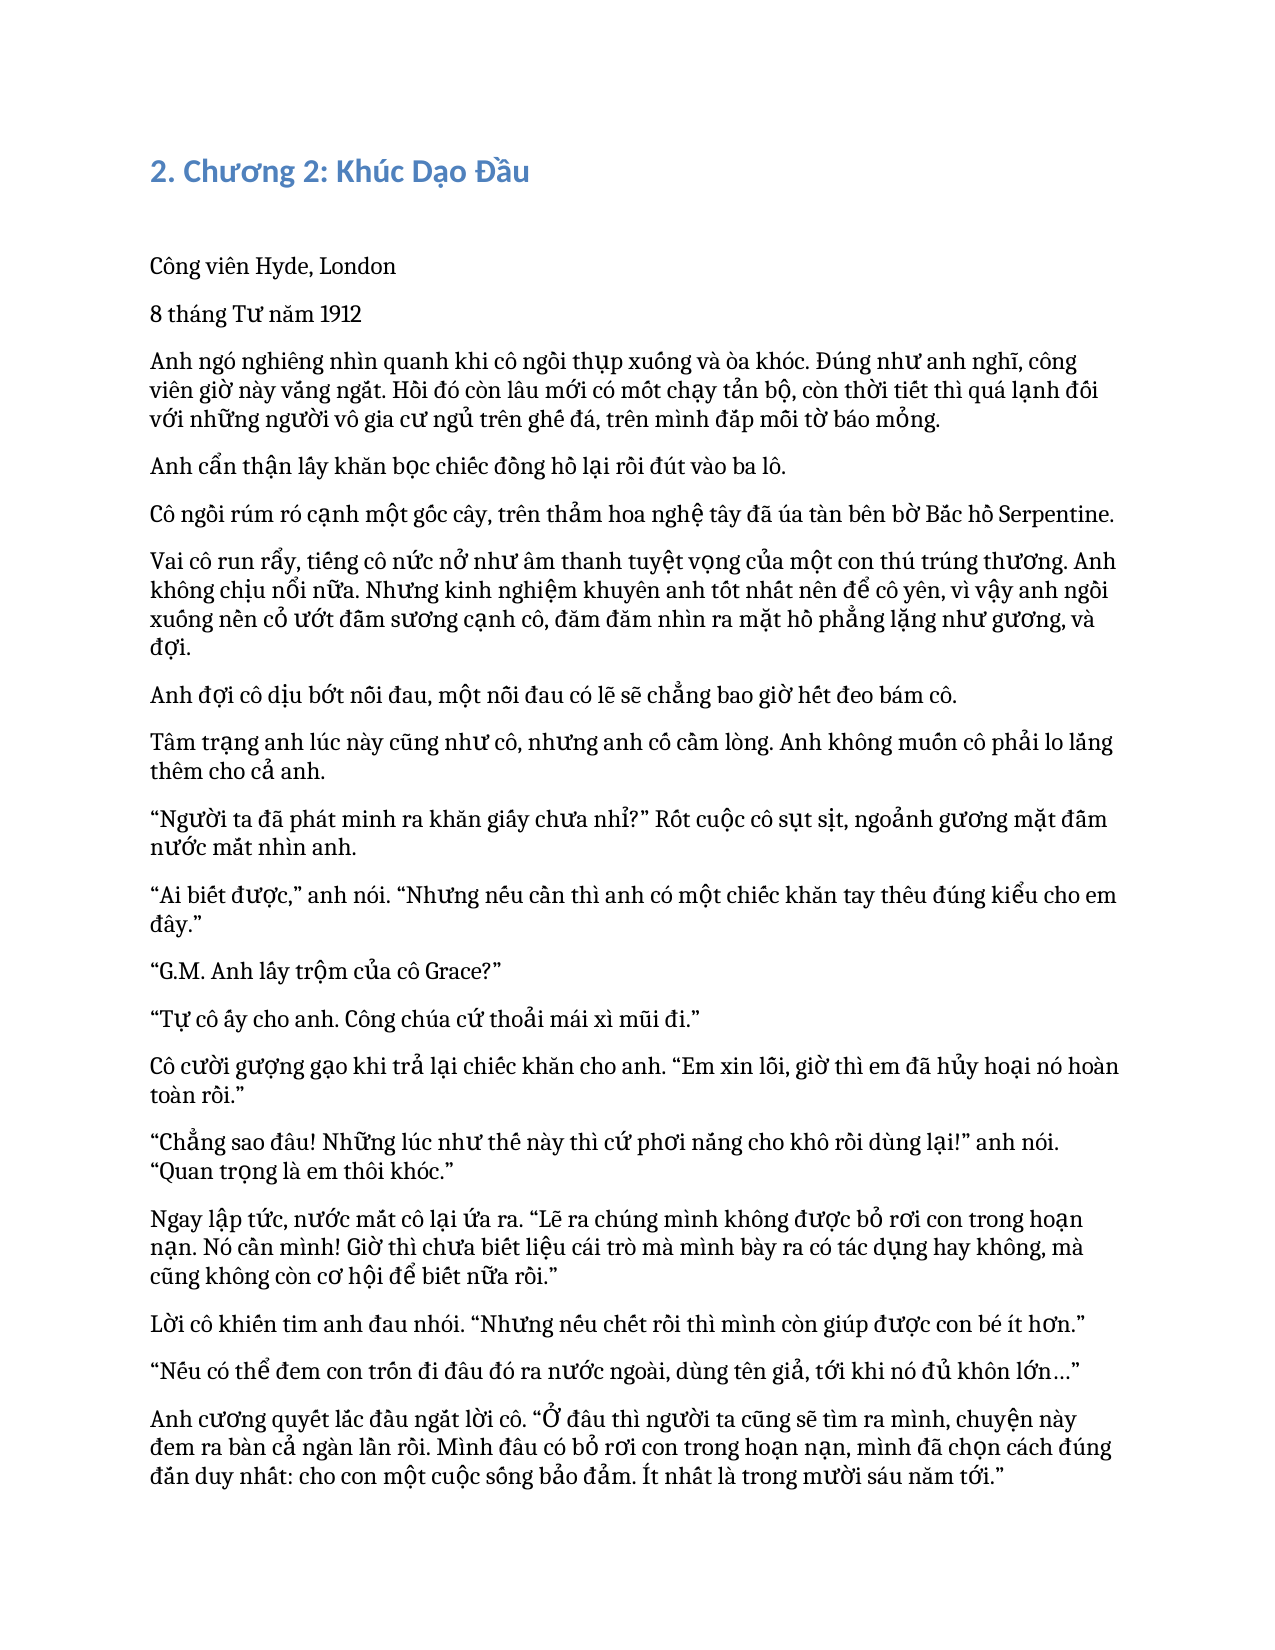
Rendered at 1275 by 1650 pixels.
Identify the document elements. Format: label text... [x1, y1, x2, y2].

text “Ai biết được,” anh nói. “Nhưng nếu cần thì anh có một chiếc khăn tay thêu đúng kiểu cho em đây.” [150, 881, 1125, 938]
text “Người ta đã phát minh ra khăn giấy chưa nhỉ?” Rốt cuộc cô sụt sịt, ngoảnh gương mặt đẫm nước mắt nhìn anh. [150, 804, 1125, 862]
text Cô cười gượng gạo khi trả lại chiếc khăn cho anh. “Em xin lỗi, giờ thì em đã hủy hoại nó hoàn toàn rồi.” [150, 1052, 1125, 1109]
text Cô ngồi rúm ró cạnh một gốc cây, trên thảm hoa nghệ tây đã úa tàn bên bờ Bắc hồ Serpentine. [150, 499, 1125, 528]
text Anh đợi cô dịu bớt nỗi đau, một nỗi đau có lẽ sẽ chẳng bao giờ hết đeo bám cô. [150, 681, 1125, 709]
text Anh ngó nghiêng nhìn quanh khi cô ngồi thụp xuống và òa khóc. Đúng như anh nghĩ, công viên giờ này vắng ngắt. Hồi đó còn lâu mới có mốt chạy tản bộ, còn thời tiết thì quá lạnh đối với những người vô gia cư ngủ trên ghế đá, trên mình đắp mỗi tờ báo mỏng. [150, 347, 1125, 433]
subtitle 2. Chương 2: Khúc Dạo Đầu [150, 150, 1125, 191]
text 8 tháng Tư năm 1912 [150, 299, 1125, 328]
text Ngay lập tức, nước mắt cô lại ứa ra. “Lẽ ra chúng mình không được bỏ rơi con trong hoạn nạn. Nó cần mình! Giờ thì chưa biết liệu cái trò mà mình bày ra có tác dụng hay không, mà cũng không còn cơ hội để biết nữa rồi.” [150, 1204, 1125, 1291]
text “G.M. Anh lấy trộm của cô Grace?” [150, 957, 1125, 986]
text Tâm trạng anh lúc này cũng như cô, nhưng anh cố cầm lòng. Anh không muốn cô phải lo lắng thêm cho cả anh. [150, 728, 1125, 786]
text “Tự cô ấy cho anh. Công chúa cứ thoải mái xì mũi đi.” [150, 1004, 1125, 1033]
text “Chẳng sao đâu! Những lúc như thế này thì cứ phơi nắng cho khô rồi dùng lại!” anh nói. “Quan trọng là em thôi khóc.” [150, 1128, 1125, 1186]
text Anh cẩn thận lấy khăn bọc chiếc đồng hồ lại rồi đút vào ba lô. [150, 452, 1125, 481]
text Công viên Hyde, London [150, 194, 1125, 281]
text Lời cô khiến tim anh đau nhói. “Nhưng nếu chết rồi thì mình còn giúp được con bé ít hơn.” [150, 1309, 1125, 1338]
text Anh cương quyết lắc đầu ngắt lời cô. “Ở đâu thì người ta cũng sẽ tìm ra mình, chuyện này đem ra bàn cả ngàn lần rồi. Mình đâu có bỏ rơi con trong hoạn nạn, mình đã chọn cách đúng đắn duy nhất: cho con một cuộc sống bảo đảm. Ít nhất là trong mười sáu năm tới.” [150, 1404, 1125, 1491]
text “Nếu có thể đem con trốn đi đâu đó ra nước ngoài, dùng tên giả, tới khi nó đủ khôn lớn…” [150, 1357, 1125, 1386]
text Vai cô run rẩy, tiếng cô nức nở như âm thanh tuyệt vọng của một con thú trúng thương. Anh không chịu nổi nữa. Nhưng kinh nghiệm khuyên anh tốt nhất nên để cô yên, vì vậy anh ngồi xuống nền cỏ ướt đẫm sương cạnh cô, đăm đăm nhìn ra mặt hồ phẳng lặng như gương, và đợi. [150, 547, 1125, 662]
